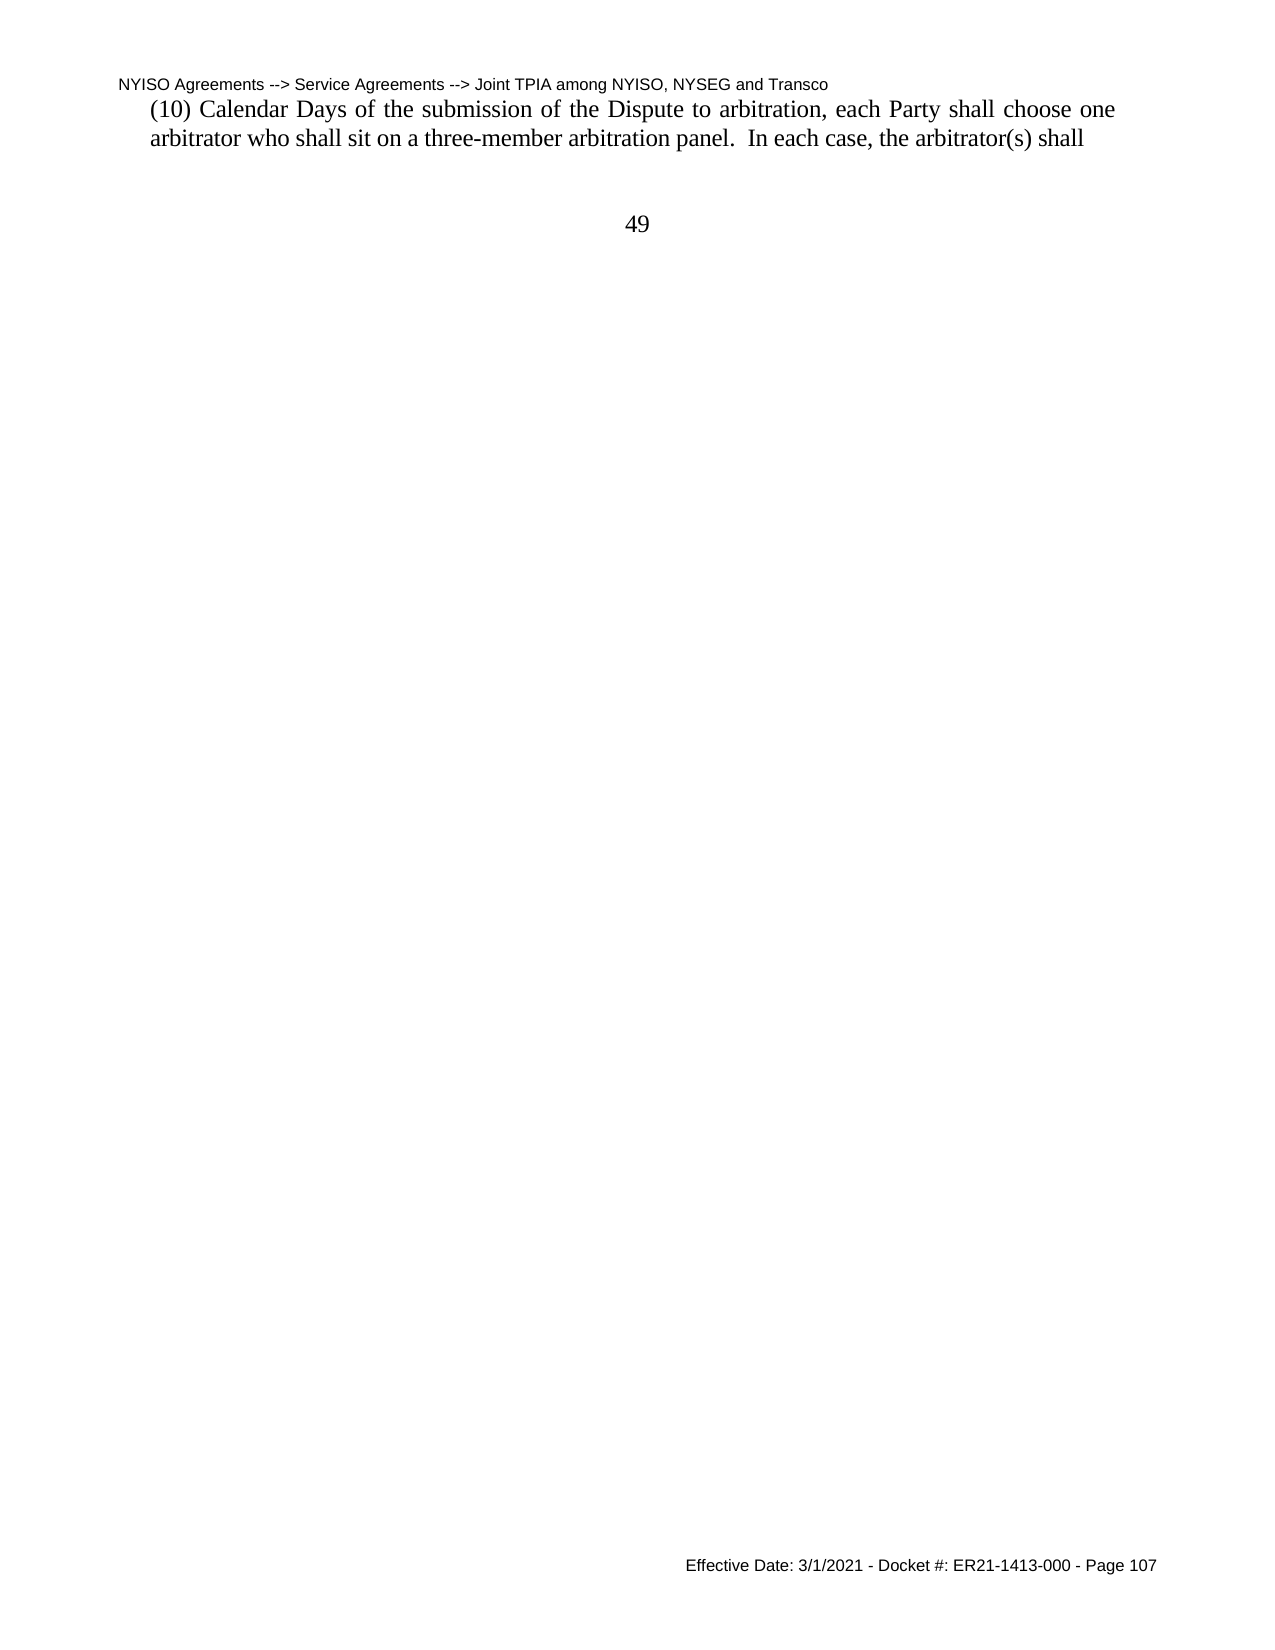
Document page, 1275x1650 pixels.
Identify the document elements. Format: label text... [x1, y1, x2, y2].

text 49 [625, 209, 1275, 238]
text (10) Calendar Days of the submission of the Dispute to arbitration, each Party shall choose one arbitrator who shall sit on a three-member arbitration panel. In each case, the arbitrator(s) shall [150, 94, 1124, 152]
